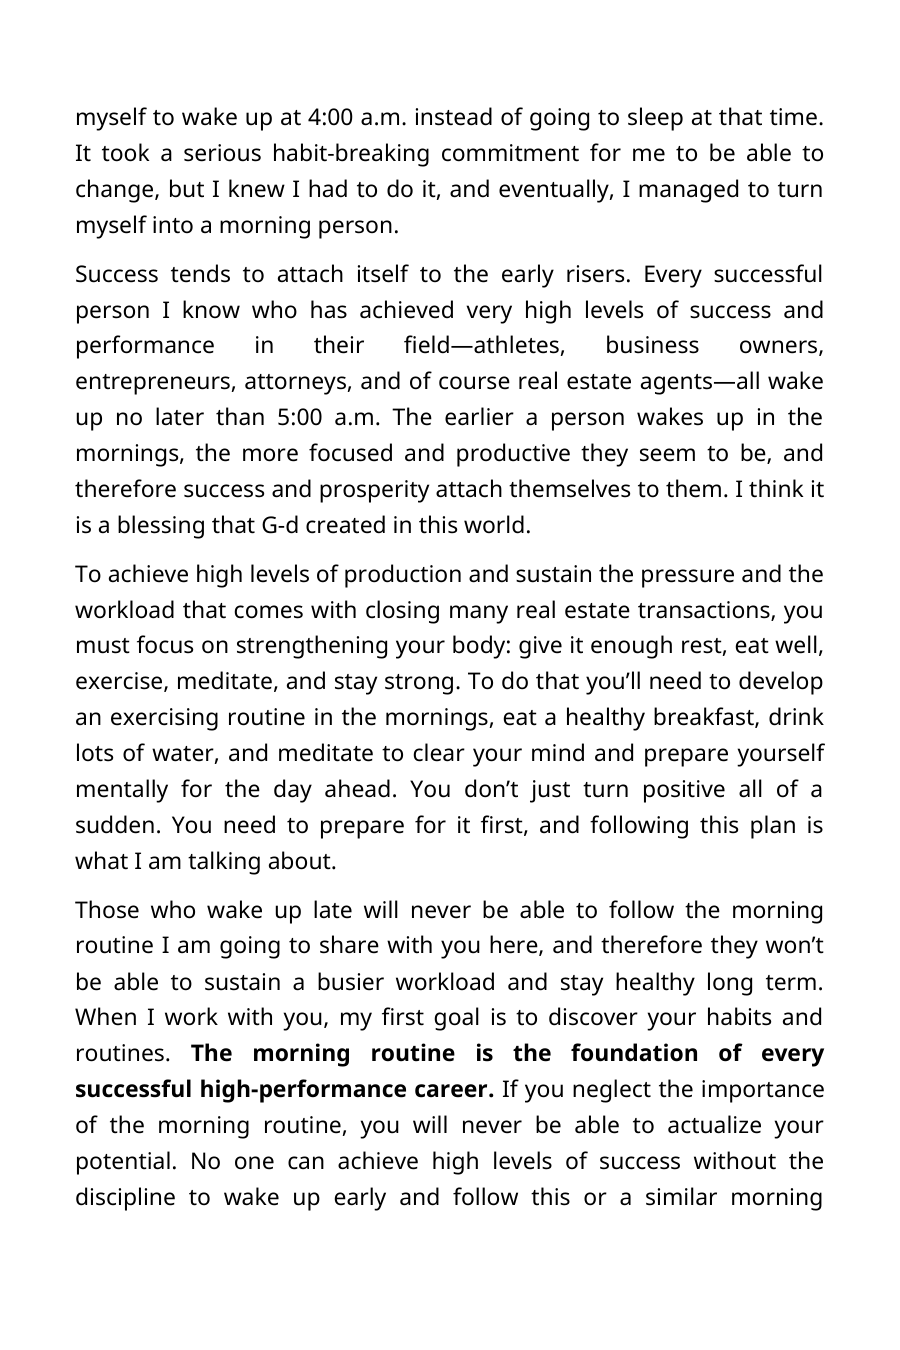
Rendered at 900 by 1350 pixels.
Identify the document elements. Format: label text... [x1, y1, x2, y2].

text Success tends to attach itself to the early risers. Every successful person I know who has achieved very high levels of success and performance in their field—athletes, business owners, entrepreneurs, attorneys, and of course real estate agents—all wake up no later than 5:00 a.m. The earlier a person wakes up in the mornings, the more focused and productive they seem to be, and therefore success and prosperity attach themselves to them. I think it is a blessing that G-d created in this world. [75, 258, 825, 540]
text To achieve high levels of production and sustain the pressure and the workload that comes with closing many real estate transactions, you must focus on strengthening your body: give it enough rest, eat well, exercise, meditate, and stay strong. To do that you’ll need to develop an exercising routine in the mornings, eat a healthy breakfast, drink lots of water, and meditate to clear your mind and prepare yourself mentally for the day ahead. You don’t just turn positive all of a sudden. You need to prepare for it first, and following this plan is what I am talking about. [75, 558, 825, 876]
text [75, 893, 825, 1212]
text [75, 101, 825, 240]
